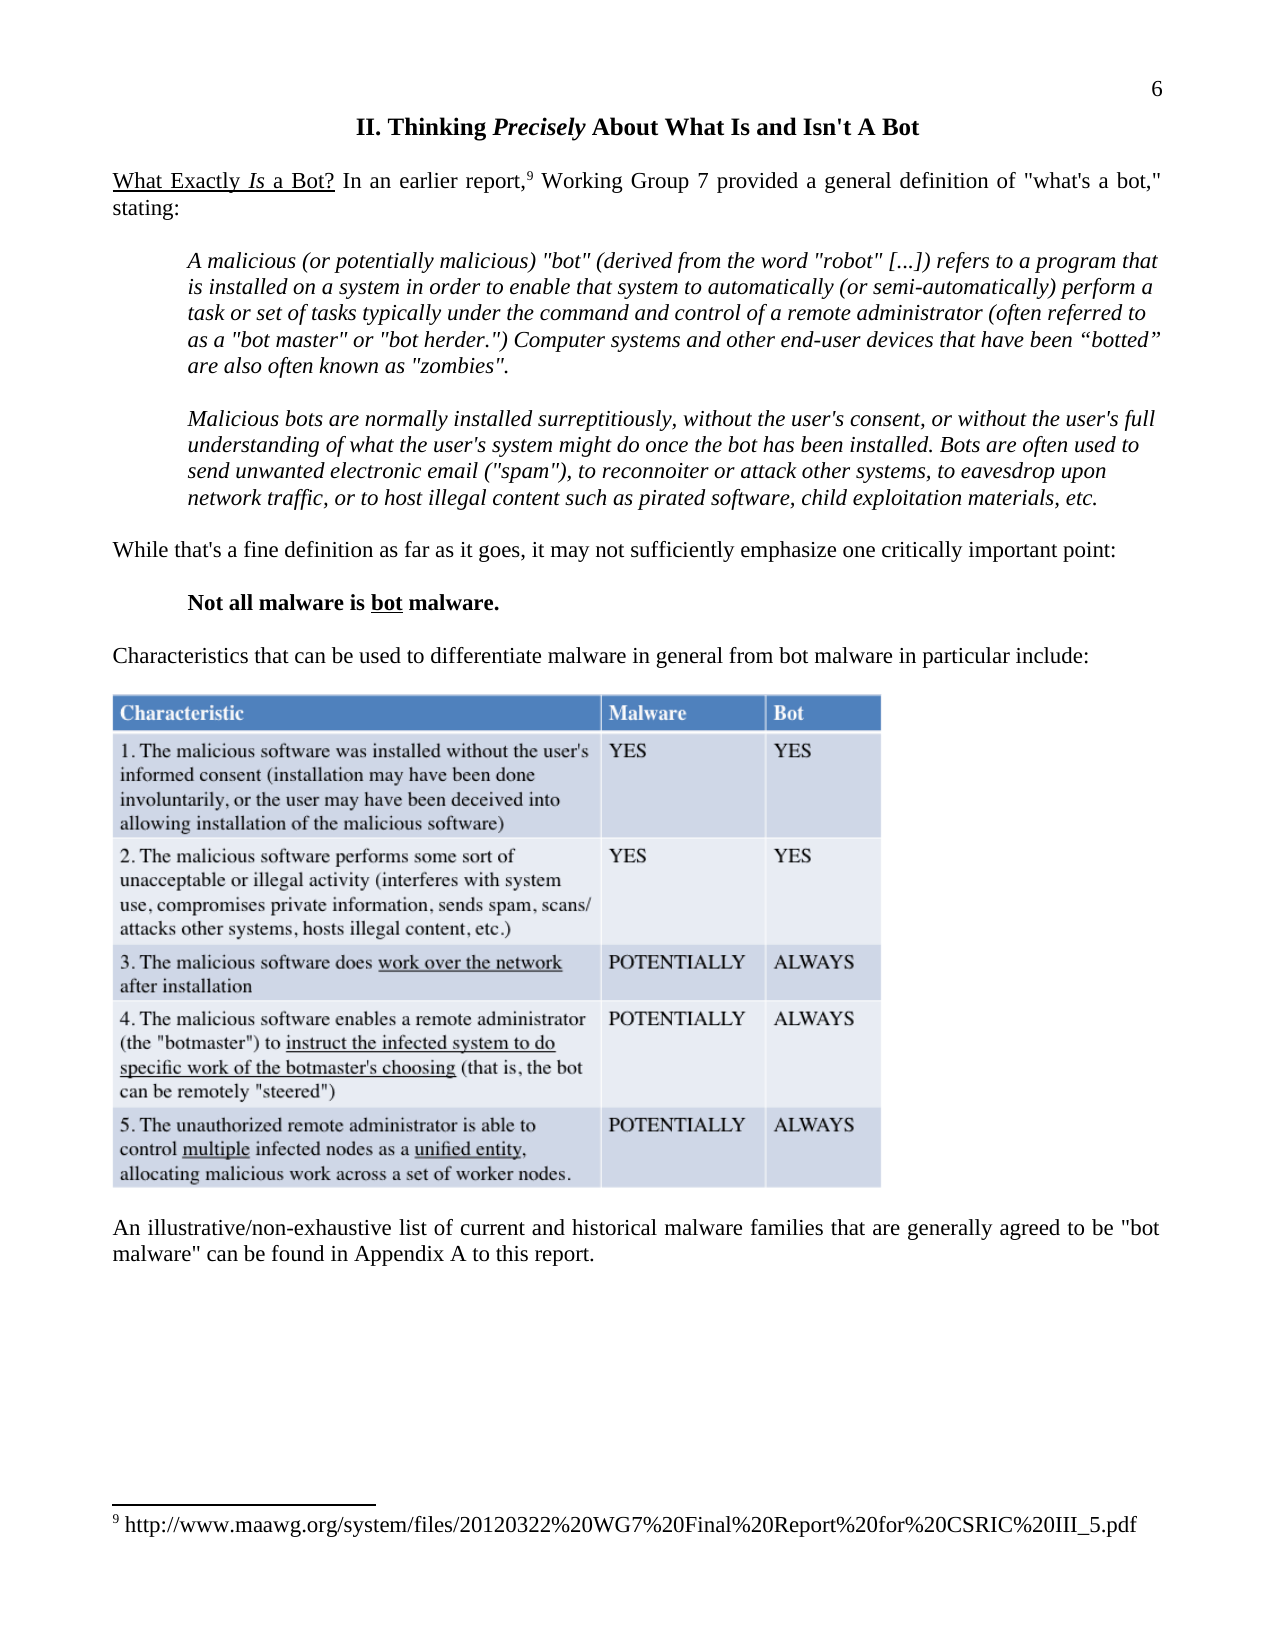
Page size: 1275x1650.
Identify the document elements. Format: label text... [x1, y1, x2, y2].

text While that's a fine definition as far as it goes, it may not sufficiently emphasize one critically important point: [112, 537, 1162, 563]
text are also often known as "zombies". [112, 352, 1162, 378]
text send unwanted electronic email ("spam"), to reconnoiter or attack other systems, to eavesdrop upon [112, 457, 1162, 484]
text network traffic, or to host illegal content such as pirated software, child exploitation materials, etc. [112, 484, 1162, 510]
picture [112, 694, 882, 1188]
text as a "bot master" or "bot herder.") Computer systems and other end-user devices that have been “botted” [112, 326, 1162, 352]
text What Exactly Is a Bot? In an earlier report, Working Group 7 provided a general definition of "what's a bot," stating: [112, 168, 1162, 220]
text II. Thinking Precisely About What Is and Isn't A Bot [112, 112, 1162, 141]
text An illustrative/non-exhaustive list of current and historical malware families that are generally agreed to be "bot malware" can be found in Appendix A to this report. [112, 1214, 1162, 1266]
text Malicious bots are normally installed surreptitiously, without the user's consent, or without the user's full [112, 405, 1162, 431]
text task or set of tasks typically under the command and control of a remote administrator (often referred to [112, 299, 1162, 326]
text is installed on a system in order to enable that system to automatically (or semi-automatically) perform a [112, 273, 1162, 299]
text Characteristics that can be used to differentiate malware in general from bot malware in particular include: [112, 642, 1162, 668]
text understanding of what the user's system might do once the bot has been installed. Bots are often used to [112, 431, 1162, 457]
text A malicious (or potentially malicious) "bot" (derived from the word "robot" [...]) refers to a program that [112, 247, 1162, 273]
text Not all malware is bot malware. [112, 589, 1162, 616]
